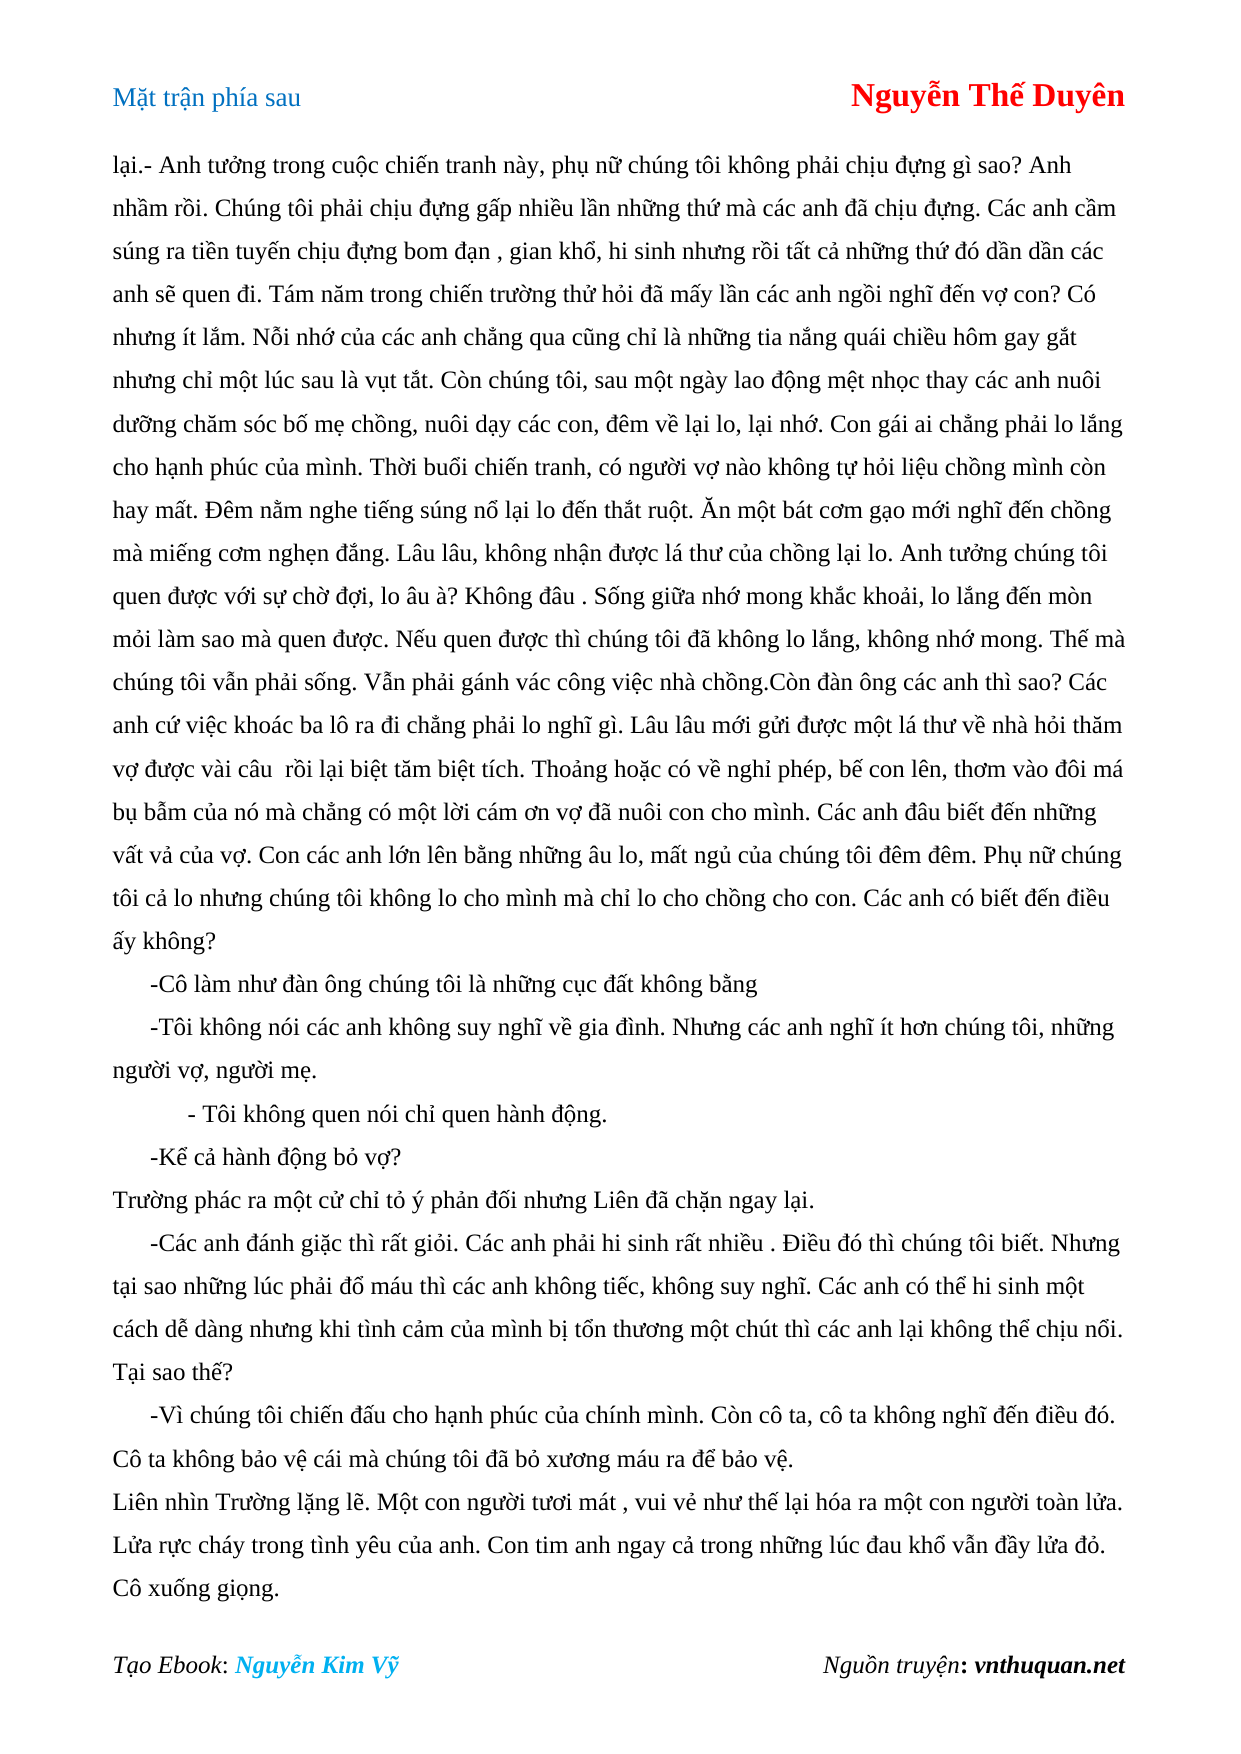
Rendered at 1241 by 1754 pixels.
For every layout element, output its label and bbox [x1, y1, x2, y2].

text [112, 150, 1128, 1602]
